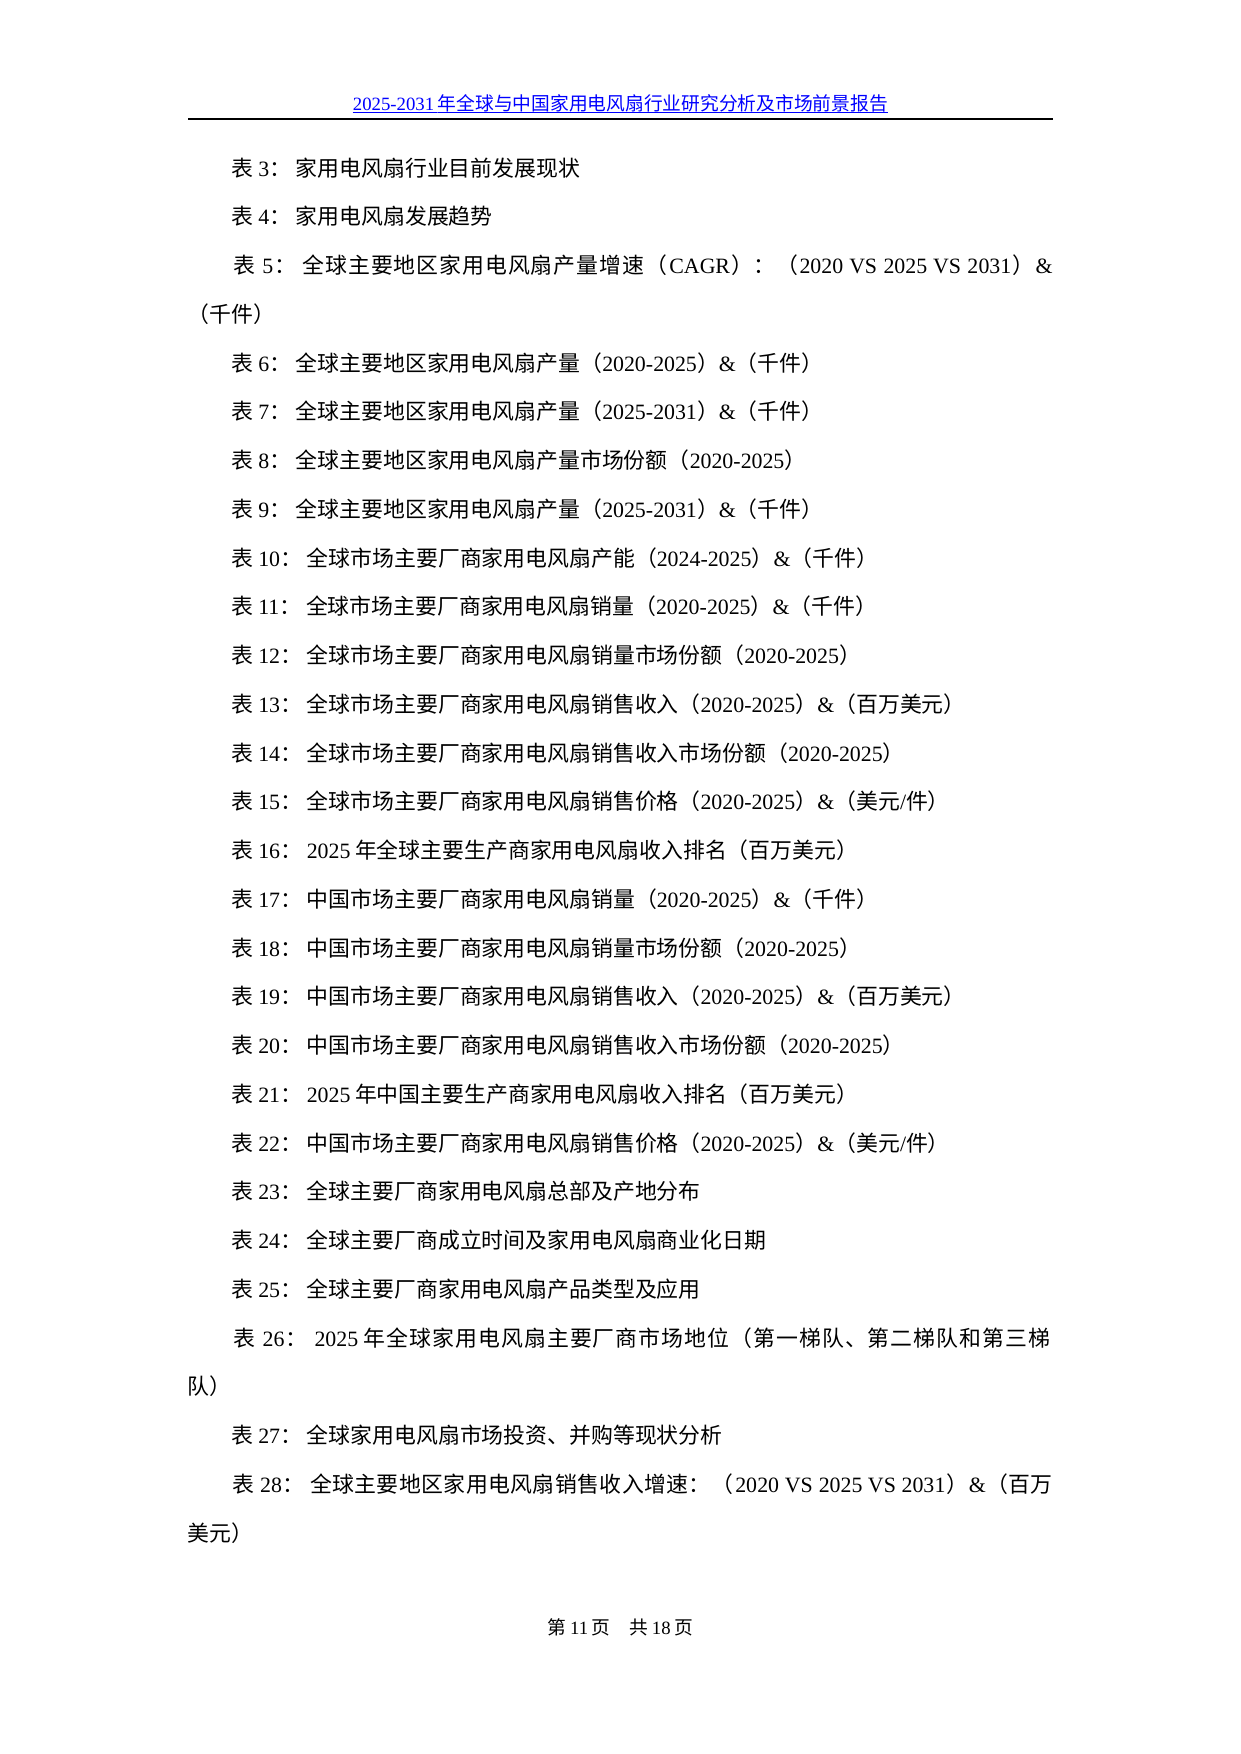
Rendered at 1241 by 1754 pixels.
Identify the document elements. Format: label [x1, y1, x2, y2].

text [187, 150, 1053, 1548]
